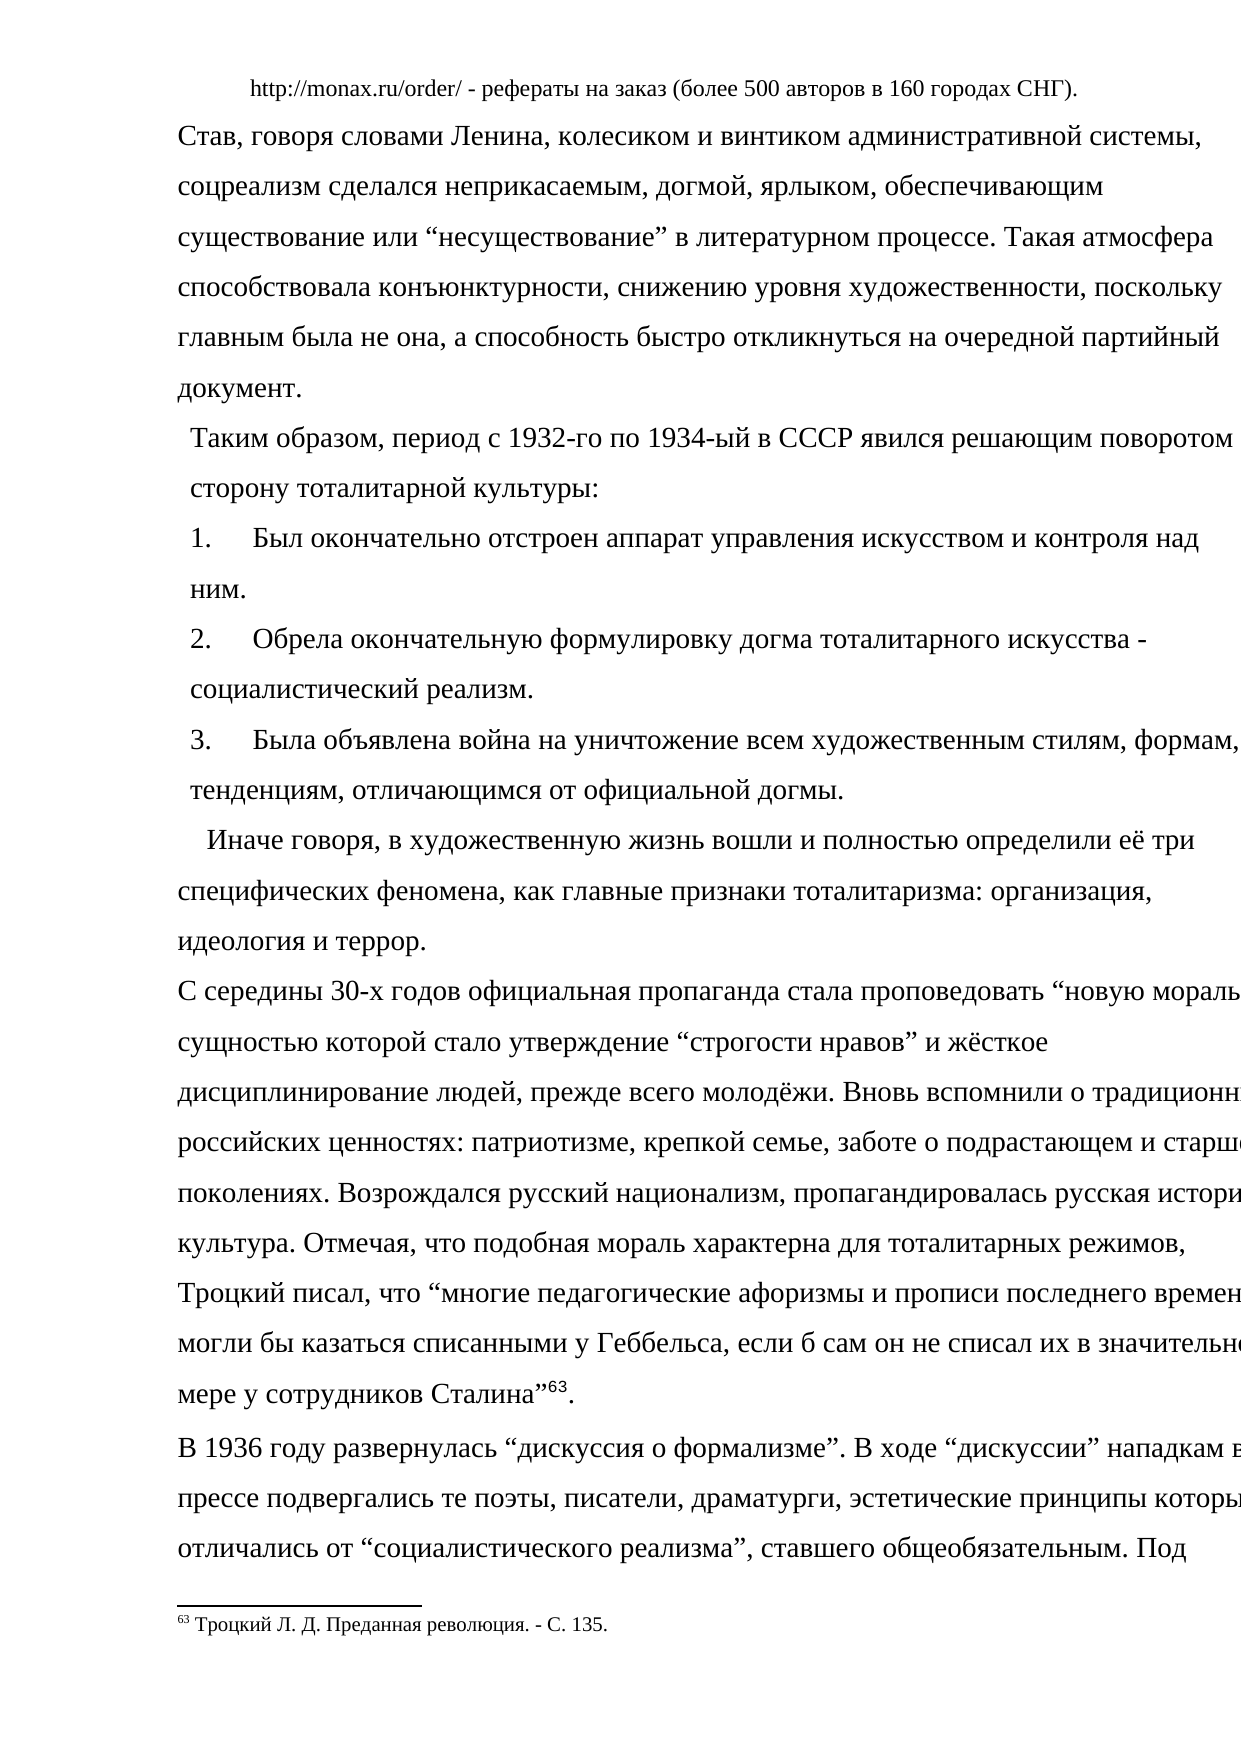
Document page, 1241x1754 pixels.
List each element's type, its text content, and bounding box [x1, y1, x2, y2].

text С середины 30-х годов официальная пропаганда стала проповедовать “новую мораль”, сущностью которой стало утверждение “строгости нравов” и жёсткое дисциплинирование людей, прежде всего молодёжи. Вновь вспомнили о традиционных российских ценностях: патриотизме, крепкой семье, заботе о подрастающем и старшем поколениях. Возрождался русский национализм, пропагандировалась русская история и культура. Отмечая, что подобная мораль характерна для тоталитарных режимов, Троцкий писал, что “многие педагогические афоризмы и прописи последнего времени могли бы казаться списанными у Геббельса, если б сам он не списал их в значительной мере у сотрудников Сталина”. [177, 973, 1240, 1412]
text 3. Была объявлена война на уничтожение всем художественным стилям, формам, тенденциям, отличающимся от официальной догмы. [190, 722, 1240, 806]
text 1. Был окончательно отстроен аппарат управления искусством и контроля над ним. [190, 521, 1240, 604]
text Иначе говоря, в художественную жизнь вошли и полностью определили её три специфических феномена, как главные признаки тоталитаризма: организация, идеология и террор. [177, 822, 1240, 957]
text Таким образом, период с 1932-го по 1934-ый в СССР явился решающим поворотом в сторону тоталитарной культуры: [190, 420, 1240, 504]
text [177, 118, 1240, 403]
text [177, 1430, 1240, 1564]
text 2. Обрела окончательную формулировку догма тоталитарного искусства - социалистический реализм. [190, 621, 1240, 705]
